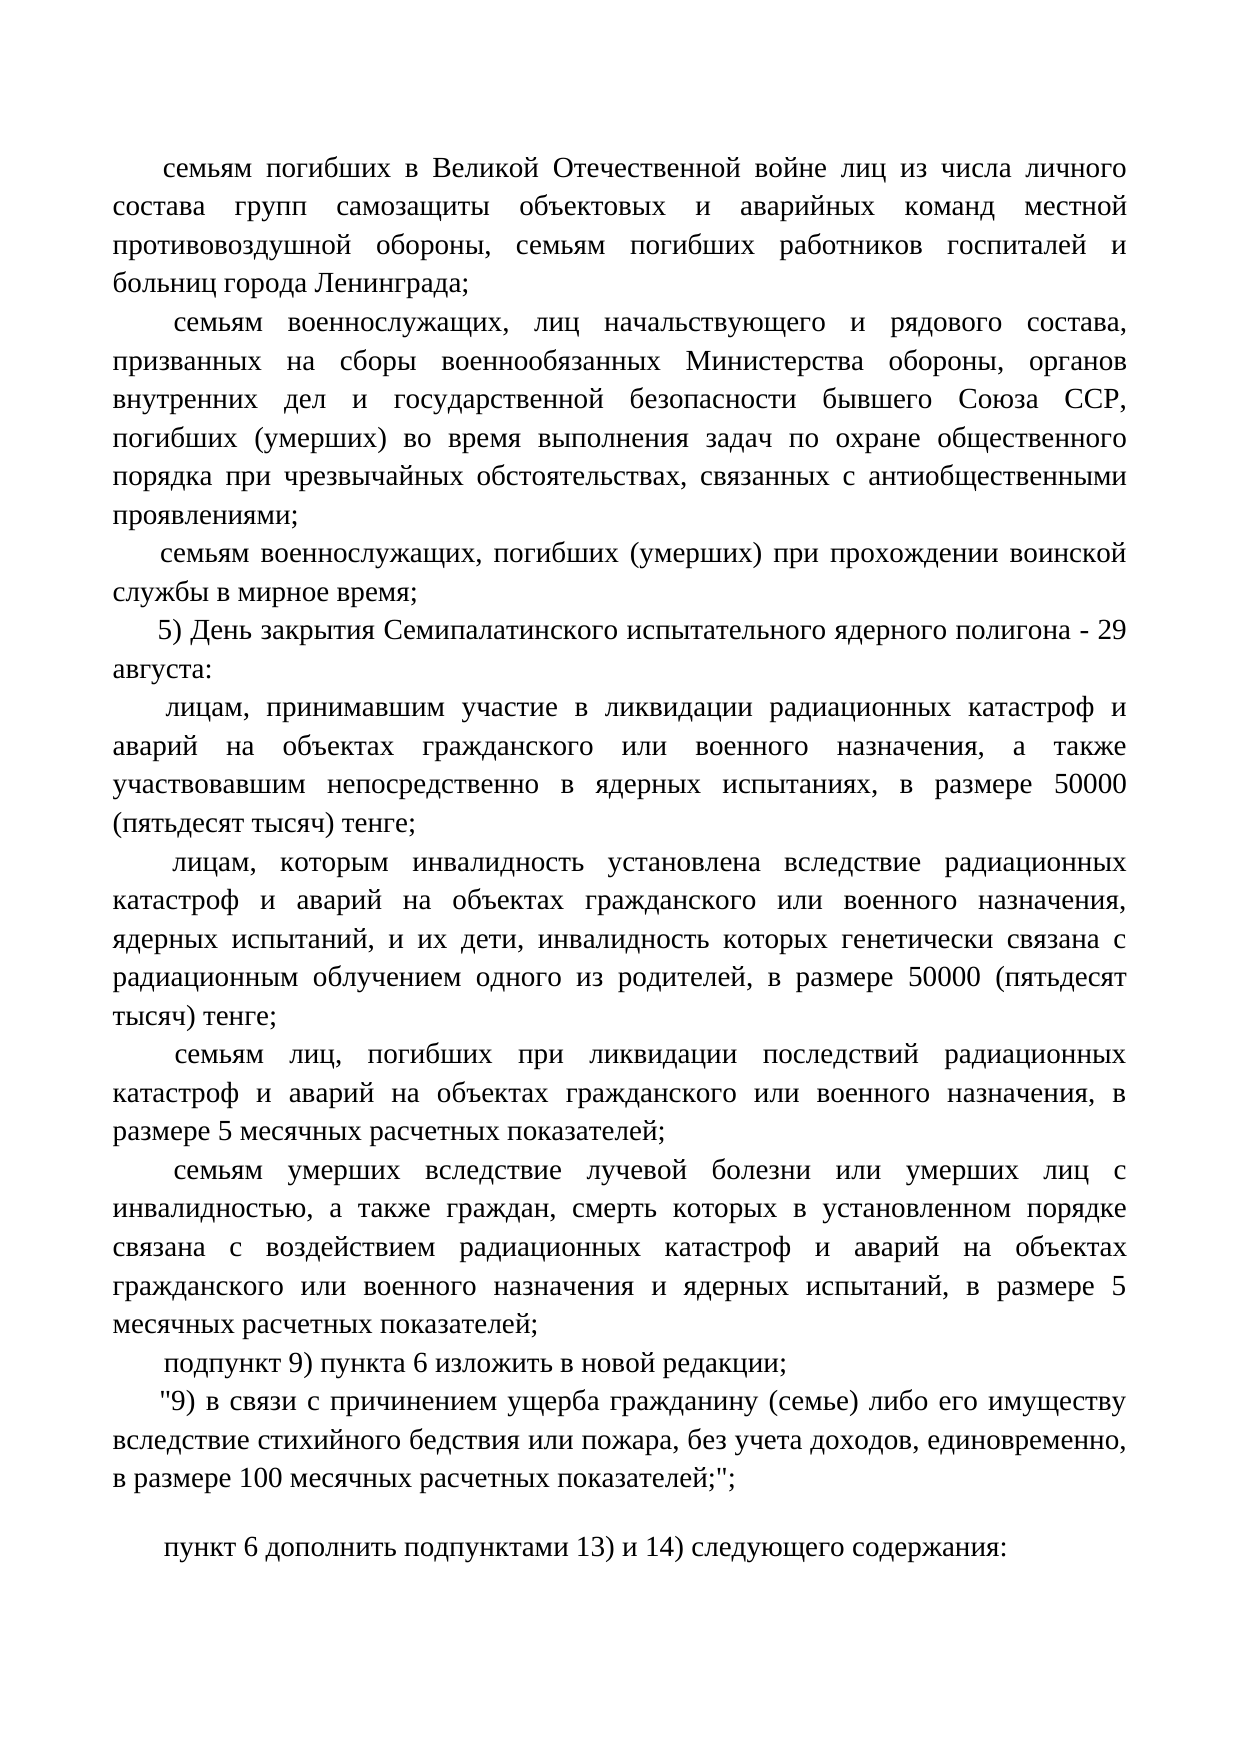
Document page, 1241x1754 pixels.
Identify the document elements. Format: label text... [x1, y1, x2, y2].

text семьям погибших в Великой Отечественной войне лиц из числа личного состава групп самозащиты объектовых и аварийных команд местной противовоздушной обороны, семьям погибших работников госпиталей и больниц города Ленинграда; [112, 150, 1128, 299]
text семьям лиц, погибших при ликвидации последствий радиационных катастроф и аварий на объектах гражданского или военного назначения, в размере 5 месячных расчетных показателей; [112, 1036, 1128, 1147]
text пункт 6 дополнить подпунктами 13) и 14) следующего содержания: [112, 1529, 1128, 1563]
text 5) День закрытия Семипалатинского испытательного ядерного полигона - 29 августа: [112, 612, 1128, 684]
text подпункт 9) пункта 6 изложить в новой редакции; [112, 1345, 1128, 1378]
text лицам, которым инвалидность установлена вследствие радиационных катастроф и аварий на объектах гражданского или военного назначения, ядерных испытаний, и их дети, инвалидность которых генетически связана с радиационным облучением одного из родителей, в размере 50000 (пятьдесят тысяч) тенге; [112, 844, 1128, 1031]
text семьям военнослужащих, погибших (умерших) при прохождении воинской службы в мирное время; [112, 535, 1128, 607]
text лицам, принимавшим участие в ликвидации радиационных катастроф и аварий на объектах гражданского или военного назначения, а также участвовавшим непосредственно в ядерных испытаниях, в размере 50000 (пятьдесят тысяч) тенге; [112, 689, 1128, 839]
text семьям военнослужащих, лиц начальствующего и рядового состава, призванных на сборы военнообязанных Министерства обороны, органов внутренних дел и государственной безопасности бывшего Союза ССР, погибших (умерших) во время выполнения задач по охране общественного порядка при чрезвычайных обстоятельствах, связанных с антиобщественными проявлениями; [112, 304, 1128, 530]
text "9) в связи с причинением ущерба гражданину (семье) либо его имуществу вследствие стихийного бедствия или пожара, без учета доходов, единовременно, в размере 100 месячных расчетных показателей;"; [112, 1383, 1128, 1494]
text семьям умерших вследствие лучевой болезни или умерших лиц с инвалидностью, а также граждан, смерть которых в установленном порядке связана с воздействием радиационных катастроф и аварий на объектах гражданского или военного назначения и ядерных испытаний, в размере 5 месячных расчетных показателей; [112, 1152, 1128, 1340]
